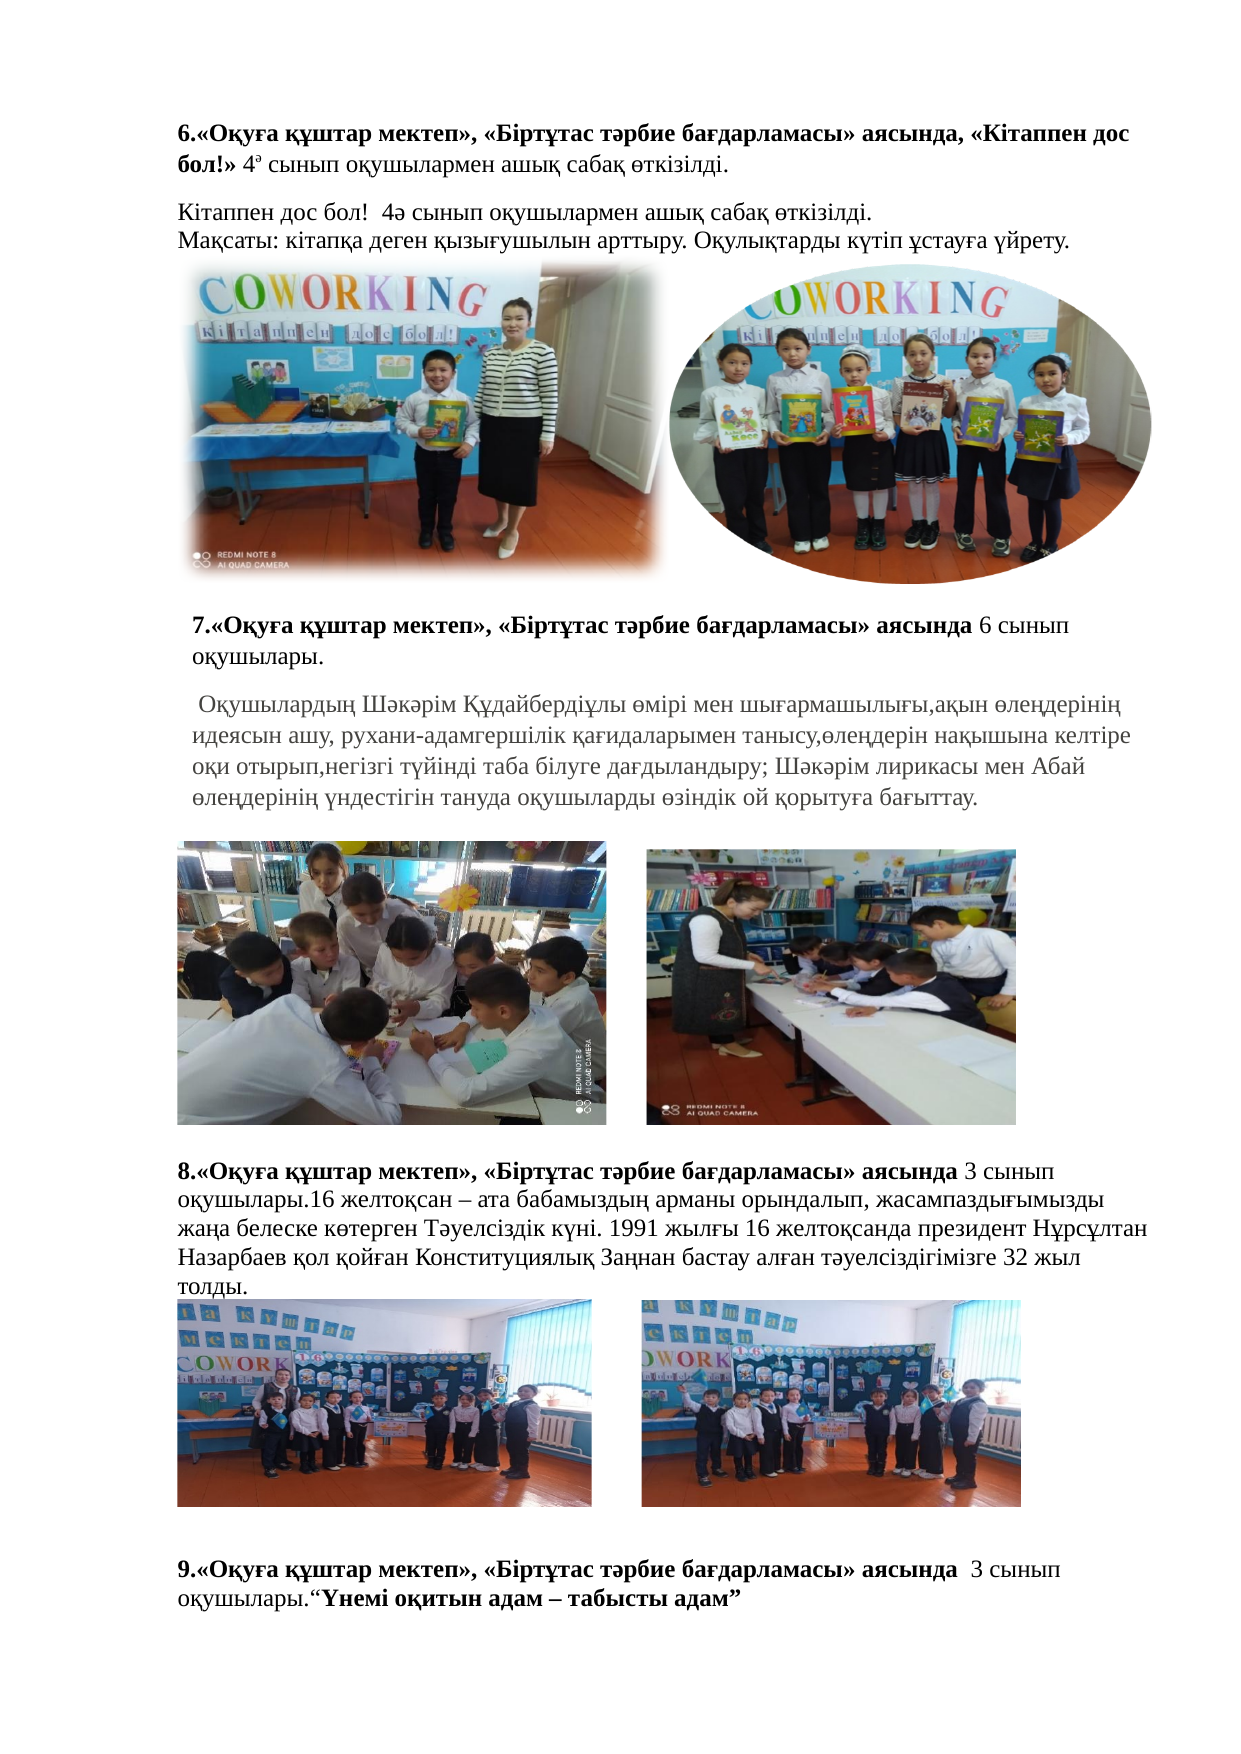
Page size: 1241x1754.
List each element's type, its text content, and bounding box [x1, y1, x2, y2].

text Кітаппен дос бол! 4ә сынып оқушылармен ашық сабақ өткізілді. [177, 197, 1152, 226]
picture [669, 264, 1152, 584]
picture [177, 1299, 592, 1507]
text 8.«Оқуға құштар мектеп», «Біртұтас тәрбие бағдарламасы» аясында 3 сынып оқушылары.16 желтоқсан – ата бабамыздың арманы орындалып, жасампаздығымызды жаңа белеске көтерген Тәуелсіздік күні. 1991 жылғы 16 желтоқсанда президент Нұрсұлтан Назарбаев қол қойған Конституциялық Заңнан бастау алған тәуелсіздігімізге 32 жыл толды. [177, 1156, 1152, 1299]
picture [207, 284, 641, 555]
picture [641, 1300, 1021, 1507]
text Мақсаты: кітапқа деген қызығушылын арттыру. Оқулықтарды күтіп ұстауға үйрету. [177, 226, 1152, 254]
text 6.«Оқуға құштар мектеп», «Біртұтас тәрбие бағдарламасы» аясында, «Кітаппен дос бол!» 4ә сынып оқушылармен ашық сабақ өткізілді. [177, 118, 1152, 178]
text 9.«Оқуға құштар мектеп», «Біртұтас тәрбие бағдарламасы» аясында 3 сынып оқушылары.“Үнемі оқитын адам – табысты адам” [177, 1554, 1152, 1612]
picture [177, 841, 607, 1125]
picture [647, 850, 1016, 1125]
